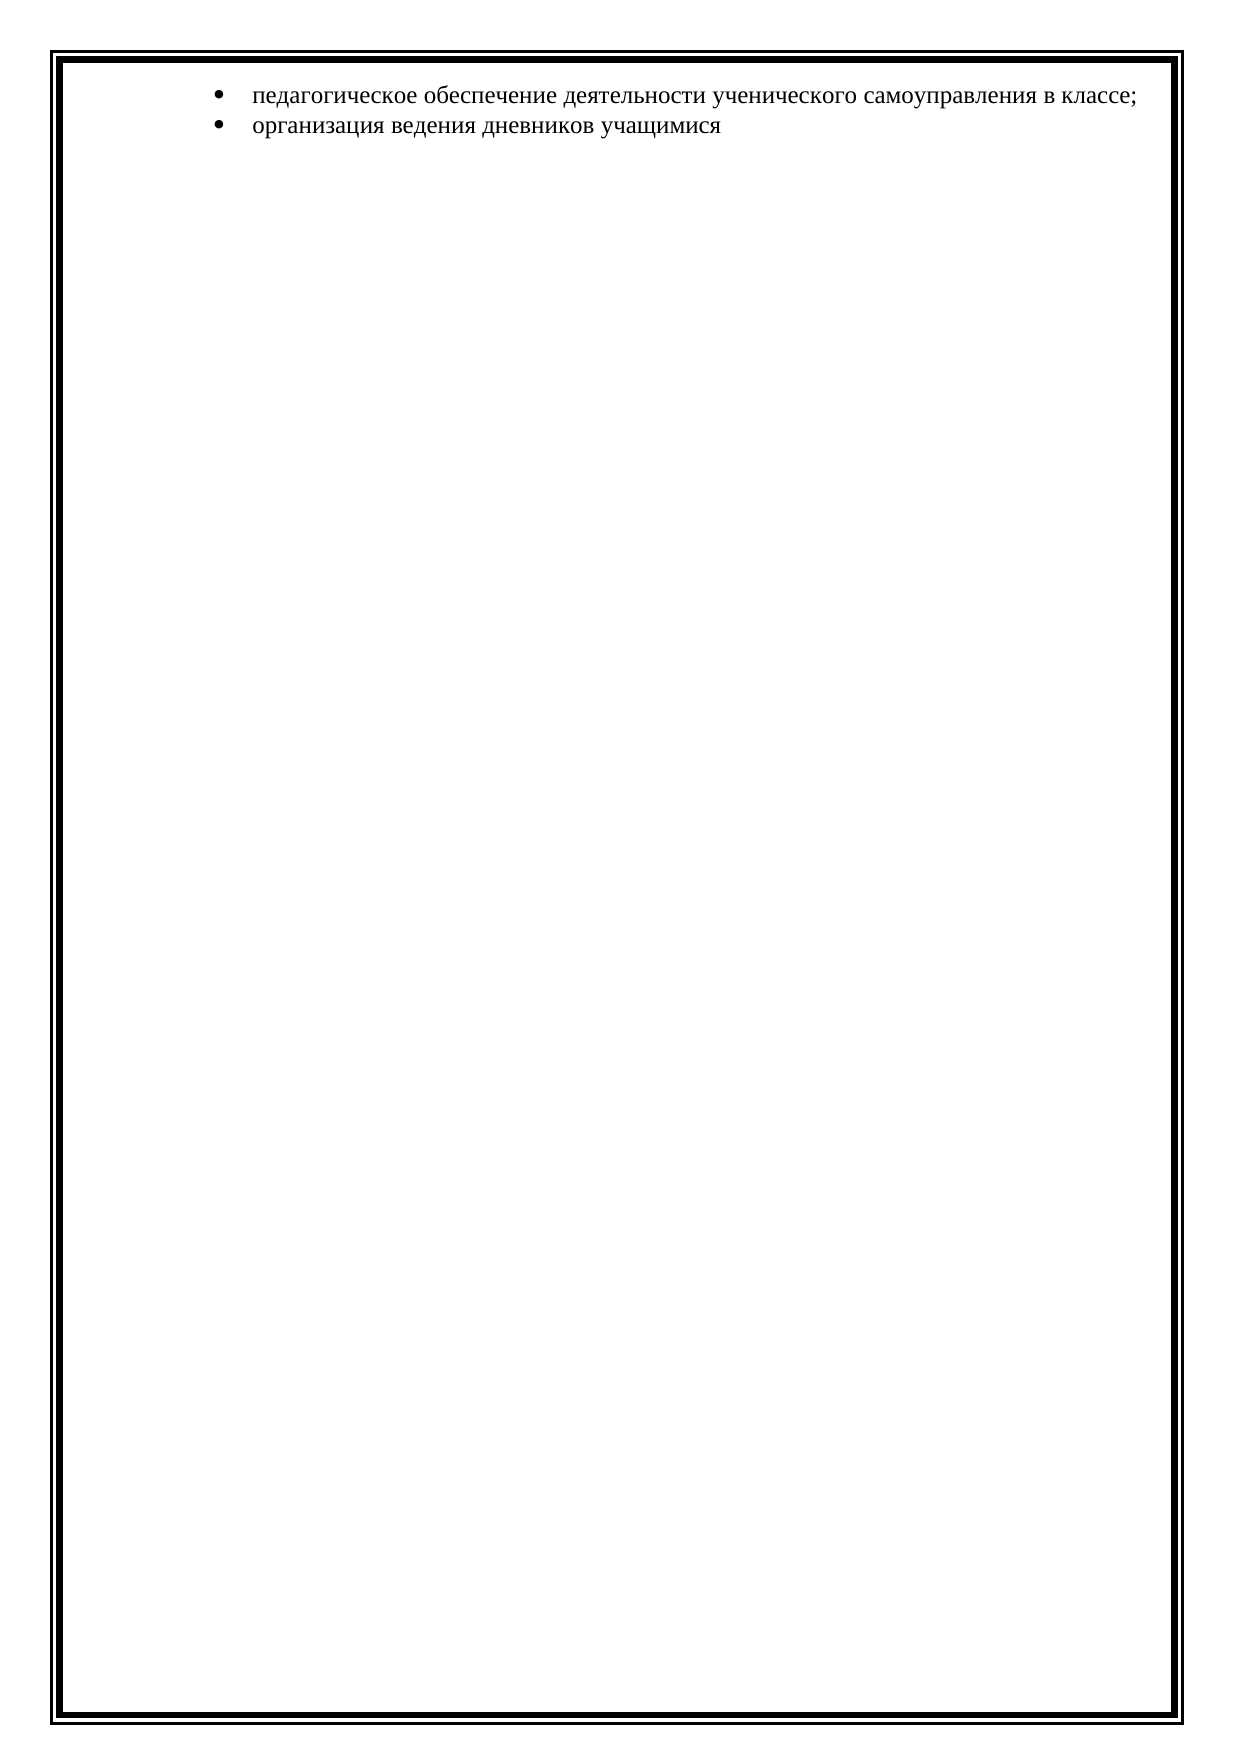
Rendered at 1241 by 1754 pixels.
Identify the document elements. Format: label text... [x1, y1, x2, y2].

list организация ведения дневников учащимися [214, 110, 1171, 139]
list педагогическое обеспечение деятельности ученического самоуправления в классе; [214, 79, 1171, 110]
